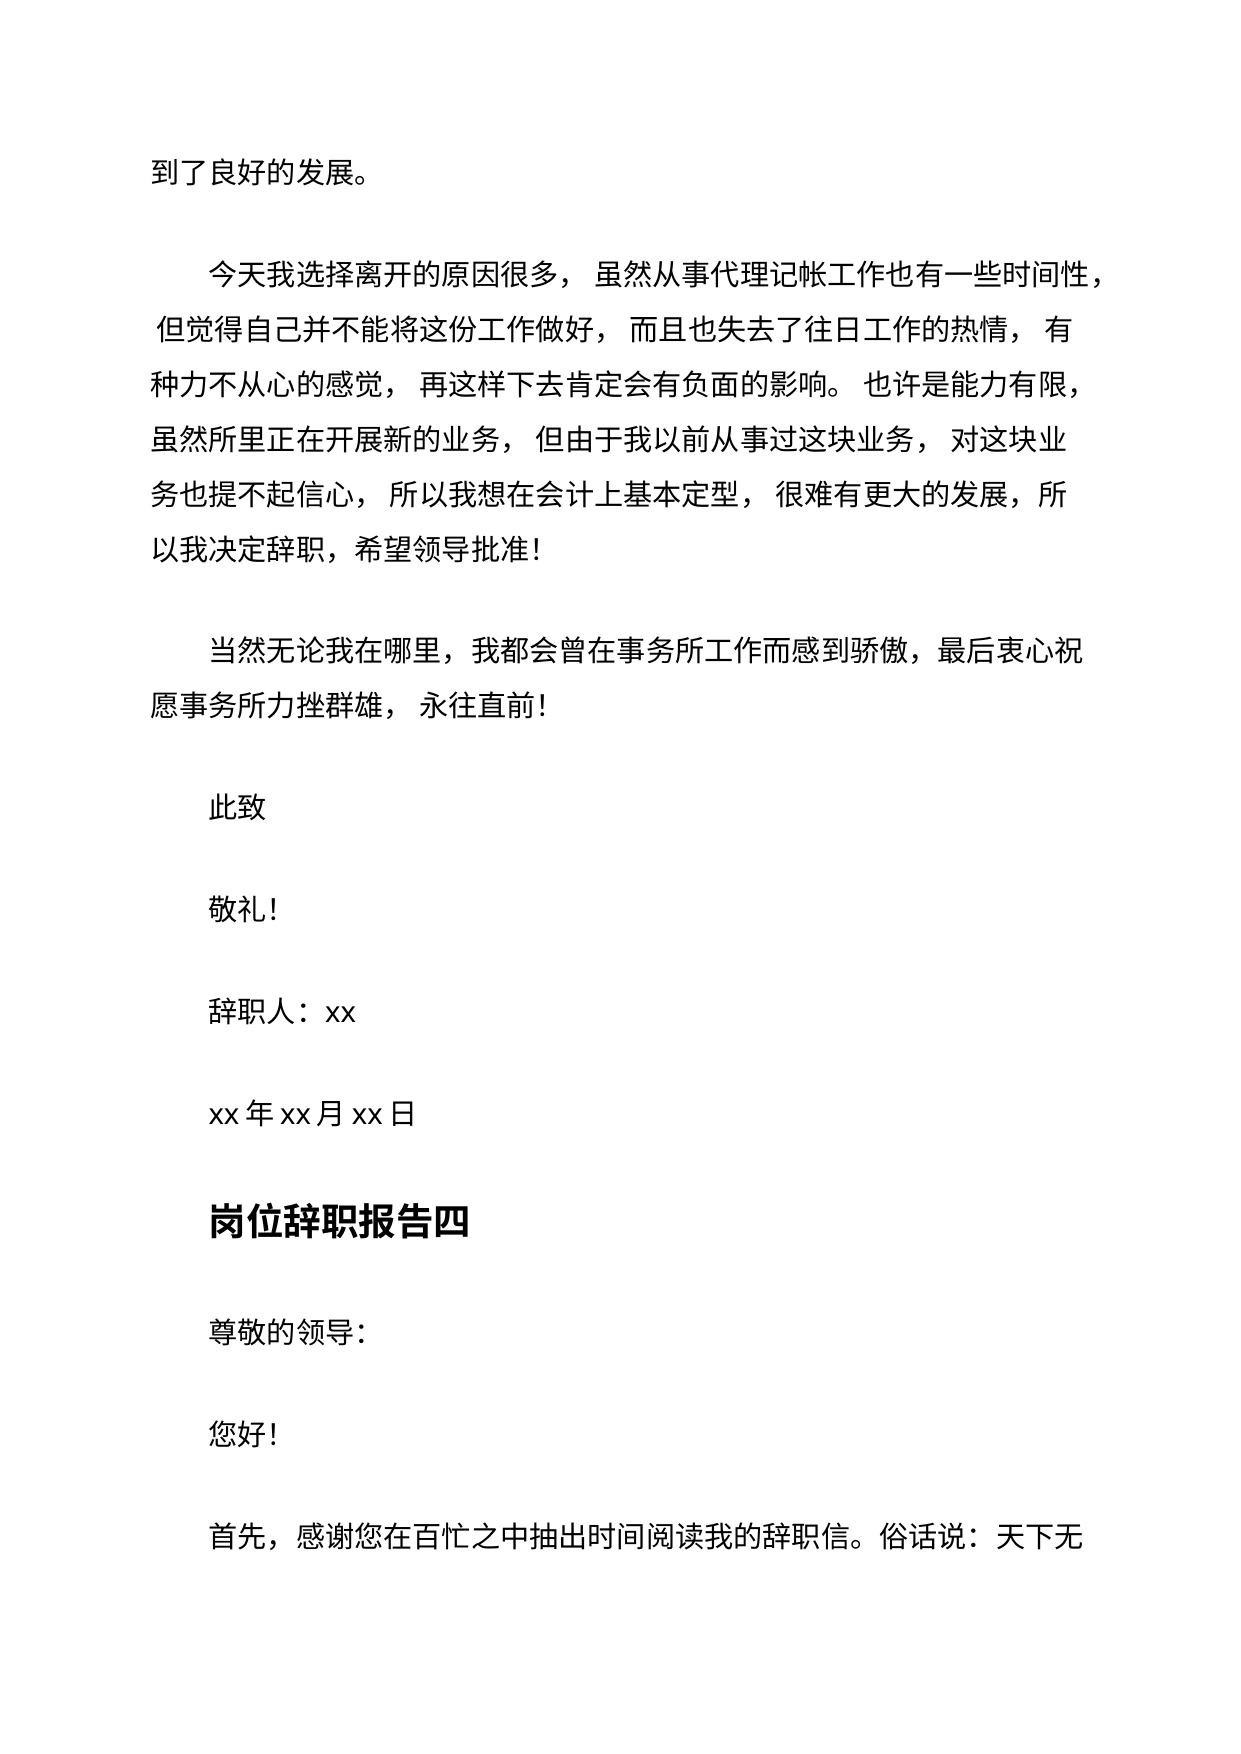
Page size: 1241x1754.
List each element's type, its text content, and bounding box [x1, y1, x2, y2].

text xx年xx月xx日 [150, 1090, 1090, 1133]
text 当然无论我在哪里，我都会曾在事务所工作而感到骄傲，最后衷心祝愿事务所力挫群雄， 永往直前！ [150, 628, 1090, 725]
text 敬礼！ [150, 886, 1090, 929]
text 尊敬的领导： [150, 1309, 1090, 1352]
text 辞职人：xx [150, 988, 1090, 1031]
text 此致 [150, 785, 1090, 827]
text 您好！ [150, 1411, 1090, 1454]
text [150, 150, 1090, 192]
text 今天我选择离开的原因很多， 虽然从事代理记帐工作也有一些时间性， 但觉得自己并不能将这份工作做好， 而且也失去了往日工作的热情， 有种力不从心的感觉， 再这样下去肯定会有负面的影响。 也许是能力有限，虽然所里正在开展新的业务， 但由于我以前从事过这块业务， 对这块业务也提不起信心， 所以我想在会计上基本定型， 很难有更大的发展，所以我决定辞职，希望领导批准！ [150, 252, 1090, 568]
text 岗位辞职报告四 [150, 1192, 1090, 1246]
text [150, 1513, 1090, 1555]
